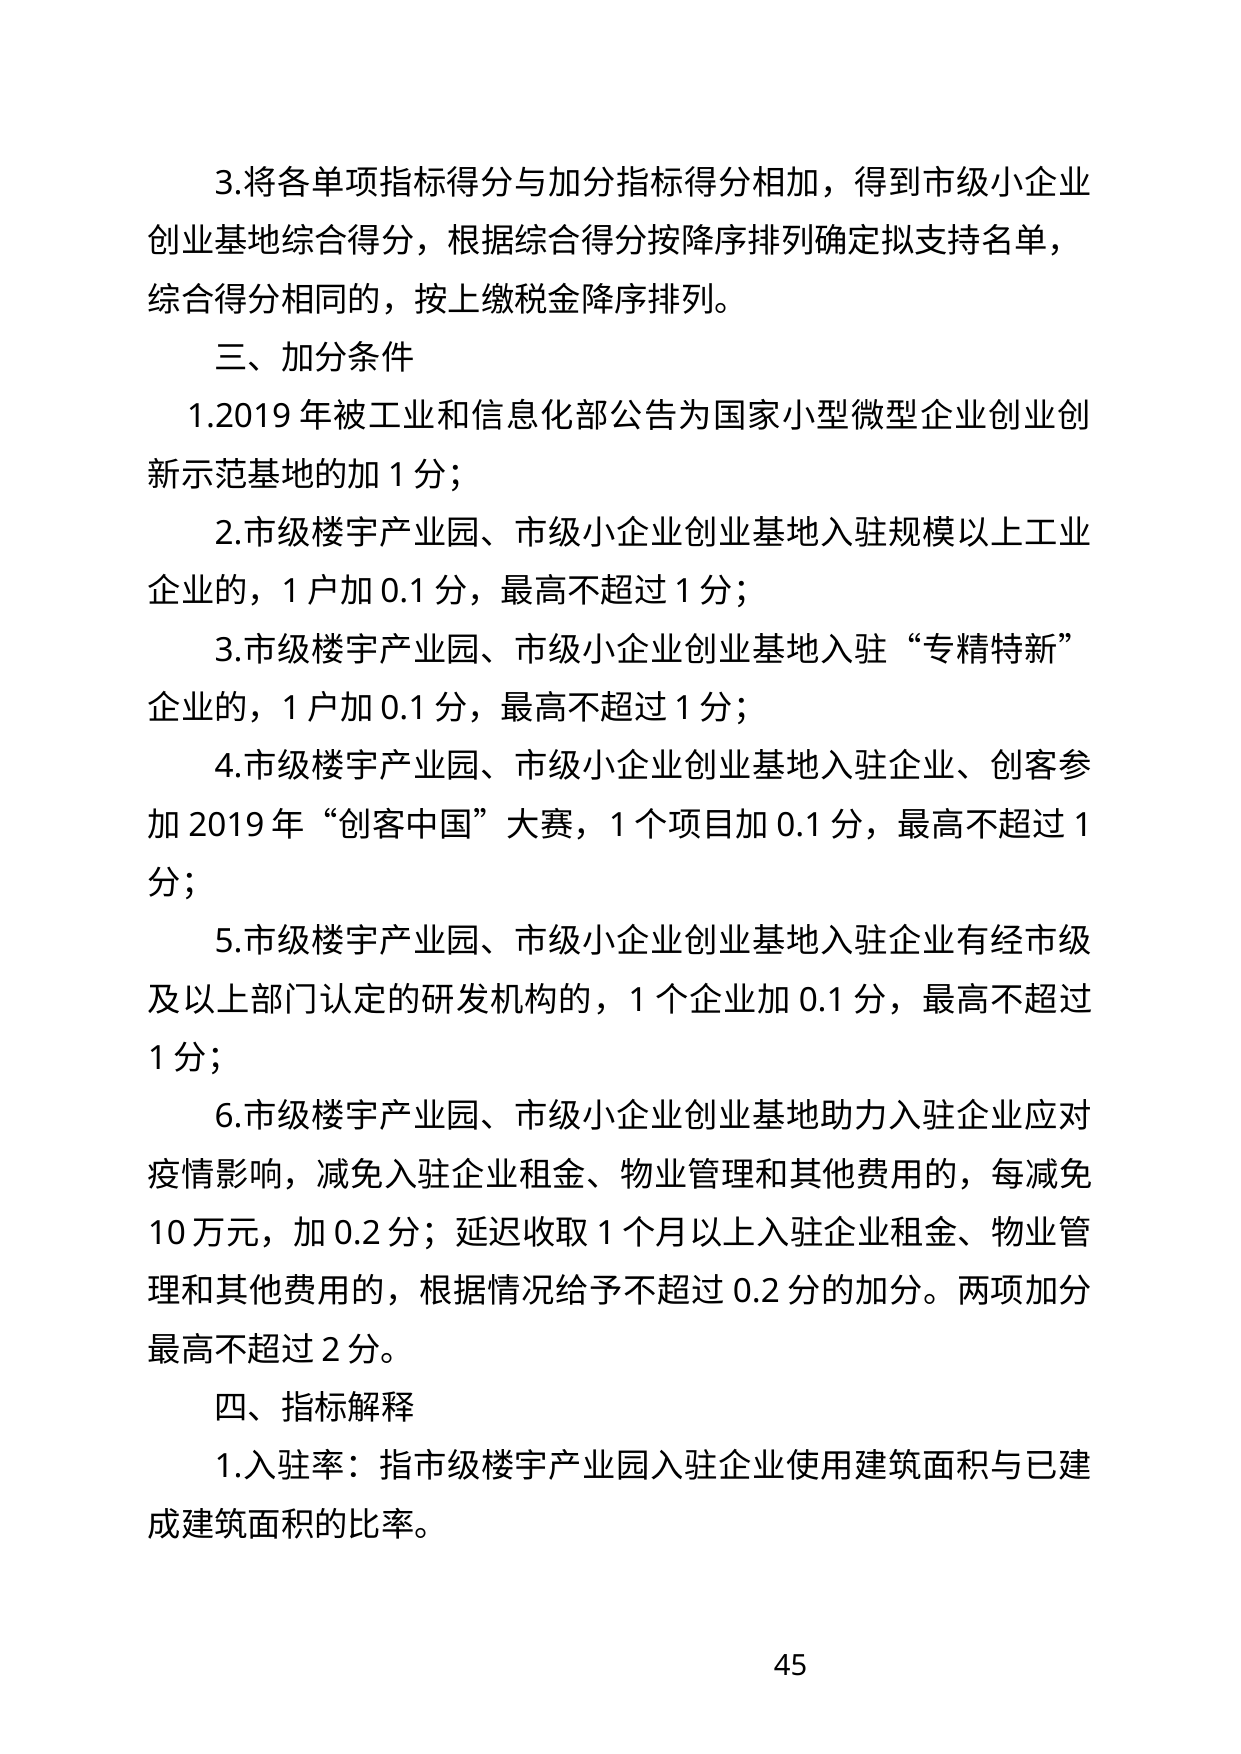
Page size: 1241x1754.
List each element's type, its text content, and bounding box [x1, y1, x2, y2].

text 三、加分条件 [148, 323, 1092, 381]
text 3.将各单项指标得分与加分指标得分相加，得到市级小企业创业基地综合得分，根据综合得分按降序排列确定拟支持名单， [148, 148, 1092, 264]
text 4.市级楼宇产业园、市级小企业创业基地入驻企业、创客参加2019年“创客中国”大赛，1个项目加0.1分，最高不超过1分； [148, 731, 1092, 906]
text 四、指标解释 [148, 1373, 1092, 1431]
text 综合得分相同的，按上缴税金降序排列。 [148, 264, 1092, 323]
text 2.市级楼宇产业园、市级小企业创业基地入驻规模以上工业企业的，1户加0.1分，最高不超过1分； [148, 498, 1092, 614]
text 6.市级楼宇产业园、市级小企业创业基地助力入驻企业应对疫情影响，减免入驻企业租金、物业管理和其他费用的，每减免10万元，加0.2分；延迟收取1个月以上入驻企业租金、物业管理和其他费用的，根据情况给予不超过0.2分的加分。两项加分最高不超过2分。 [148, 1081, 1092, 1373]
text 1.入驻率：指市级楼宇产业园入驻企业使用建筑面积与已建成建筑面积的比率。 [148, 1431, 1092, 1548]
text 5.市级楼宇产业园、市级小企业创业基地入驻企业有经市级及以上部门认定的研发机构的，1个企业加0.1分，最高不超过1分； [148, 906, 1092, 1081]
text 1.2019年被工业和信息化部公告为国家小型微型企业创业创新示范基地的加1分； [148, 381, 1092, 498]
text 3.市级楼宇产业园、市级小企业创业基地入驻“专精特新”企业的，1户加0.1分，最高不超过1分； [148, 614, 1092, 731]
